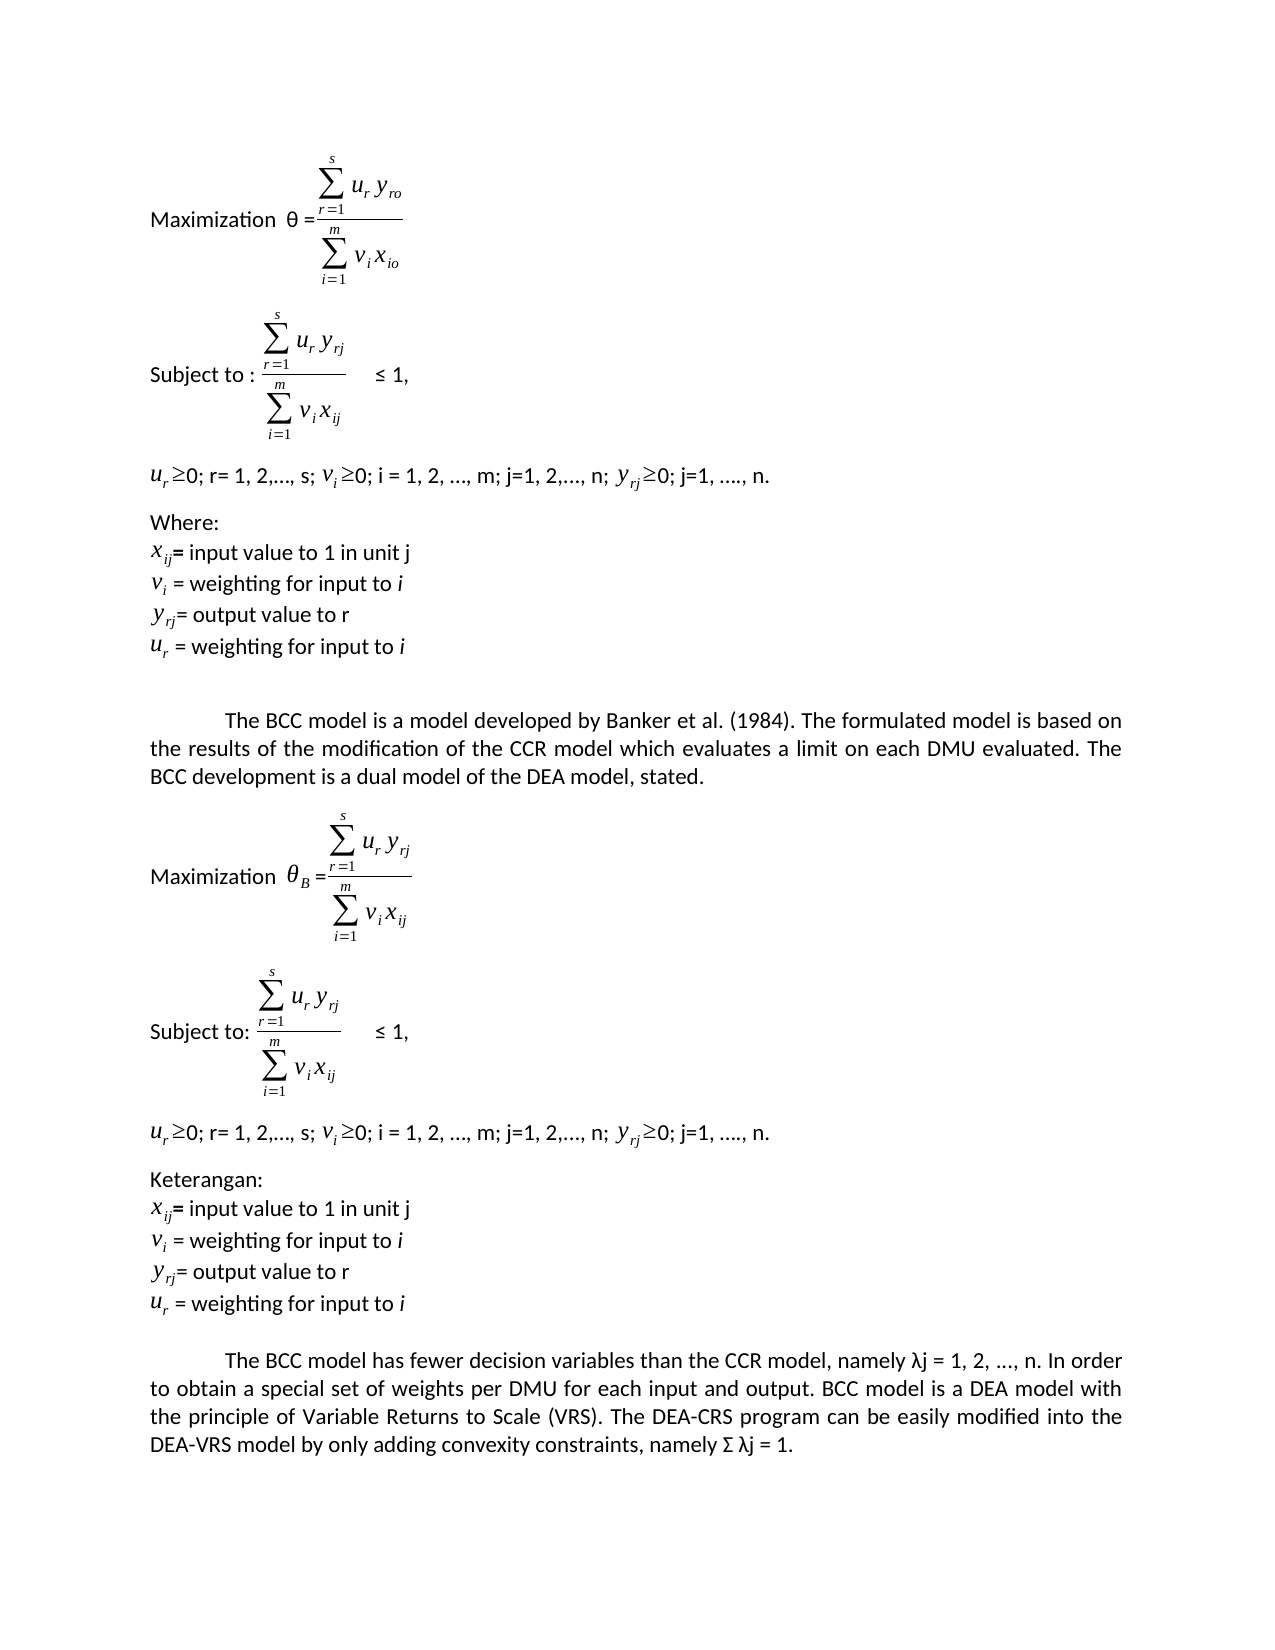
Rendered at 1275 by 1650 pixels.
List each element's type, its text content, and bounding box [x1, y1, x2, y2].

text 0; r= 1, 2,…, s; 0; i = 1, 2, …, m; j=1, 2,..., n; 0; j=1, …., n. [150, 460, 1125, 491]
text The BCC model is a model developed by Banker et al. (1984). The formulated model is based on the results of the modification of the CCR model which evaluates a limit on each DMU evaluated. The BCC development is a dual model of the DEA model, stated. [150, 706, 1125, 790]
text = input value to 1 in unit j [150, 536, 1125, 567]
text 0; r= 1, 2,…, s; 0; i = 1, 2, …, m; j=1, 2,..., n; 0; j=1, …., n. [150, 1117, 1125, 1148]
text = weighting for input to i [150, 1287, 1125, 1318]
text Keterangan: [150, 1165, 1125, 1193]
text Where: [150, 508, 1125, 536]
text Maximization = [150, 807, 1125, 945]
text Subject to : ≤ 1, [150, 305, 1125, 443]
text = weighting for input to i [150, 630, 1125, 661]
text = output value to r [150, 599, 1125, 630]
text = input value to 1 in unit j [150, 1193, 1125, 1224]
text Maximization θ = [150, 150, 1125, 288]
text = weighting for input to i [150, 1224, 1125, 1256]
text Subject to: ≤ 1, [150, 962, 1125, 1100]
text = weighting for input to i [150, 567, 1125, 599]
text = output value to r [150, 1256, 1125, 1287]
text The BCC model has fewer decision variables than the CCR model, namely λj = 1, 2, ..., n. In order to obtain a special set of weights per DMU for each input and output. BCC model is a DEA model with the principle of Variable Returns to Scale (VRS). The DEA-CRS program can be easily modified into the DEA-VRS model by only adding convexity constraints, namely Ʃ λj = 1. [150, 1346, 1125, 1458]
